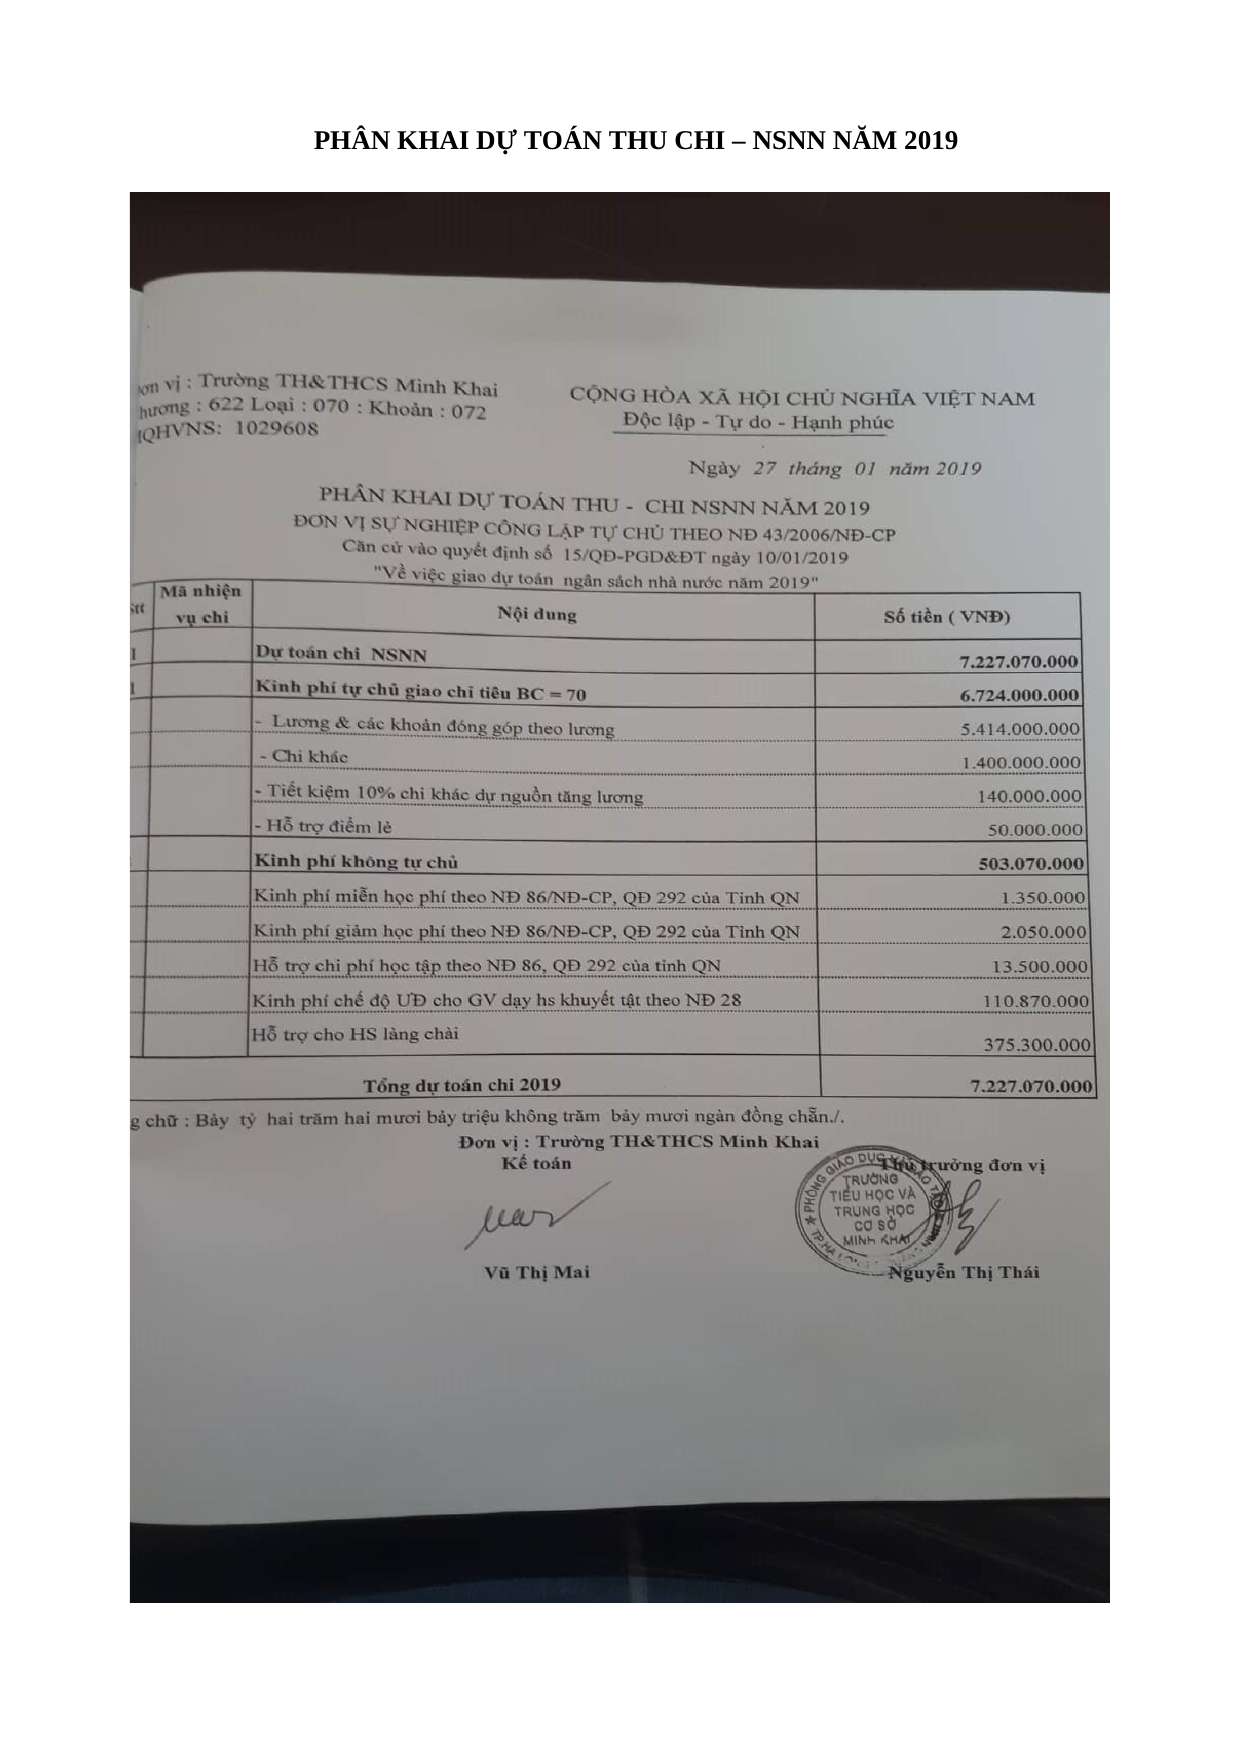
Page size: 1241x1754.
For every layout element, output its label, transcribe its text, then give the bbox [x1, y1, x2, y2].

picture [128, 192, 1110, 1599]
text PHÂN KHAI DỰ TOÁN THU CHI – NSNN NĂM 2019 [150, 124, 1122, 156]
